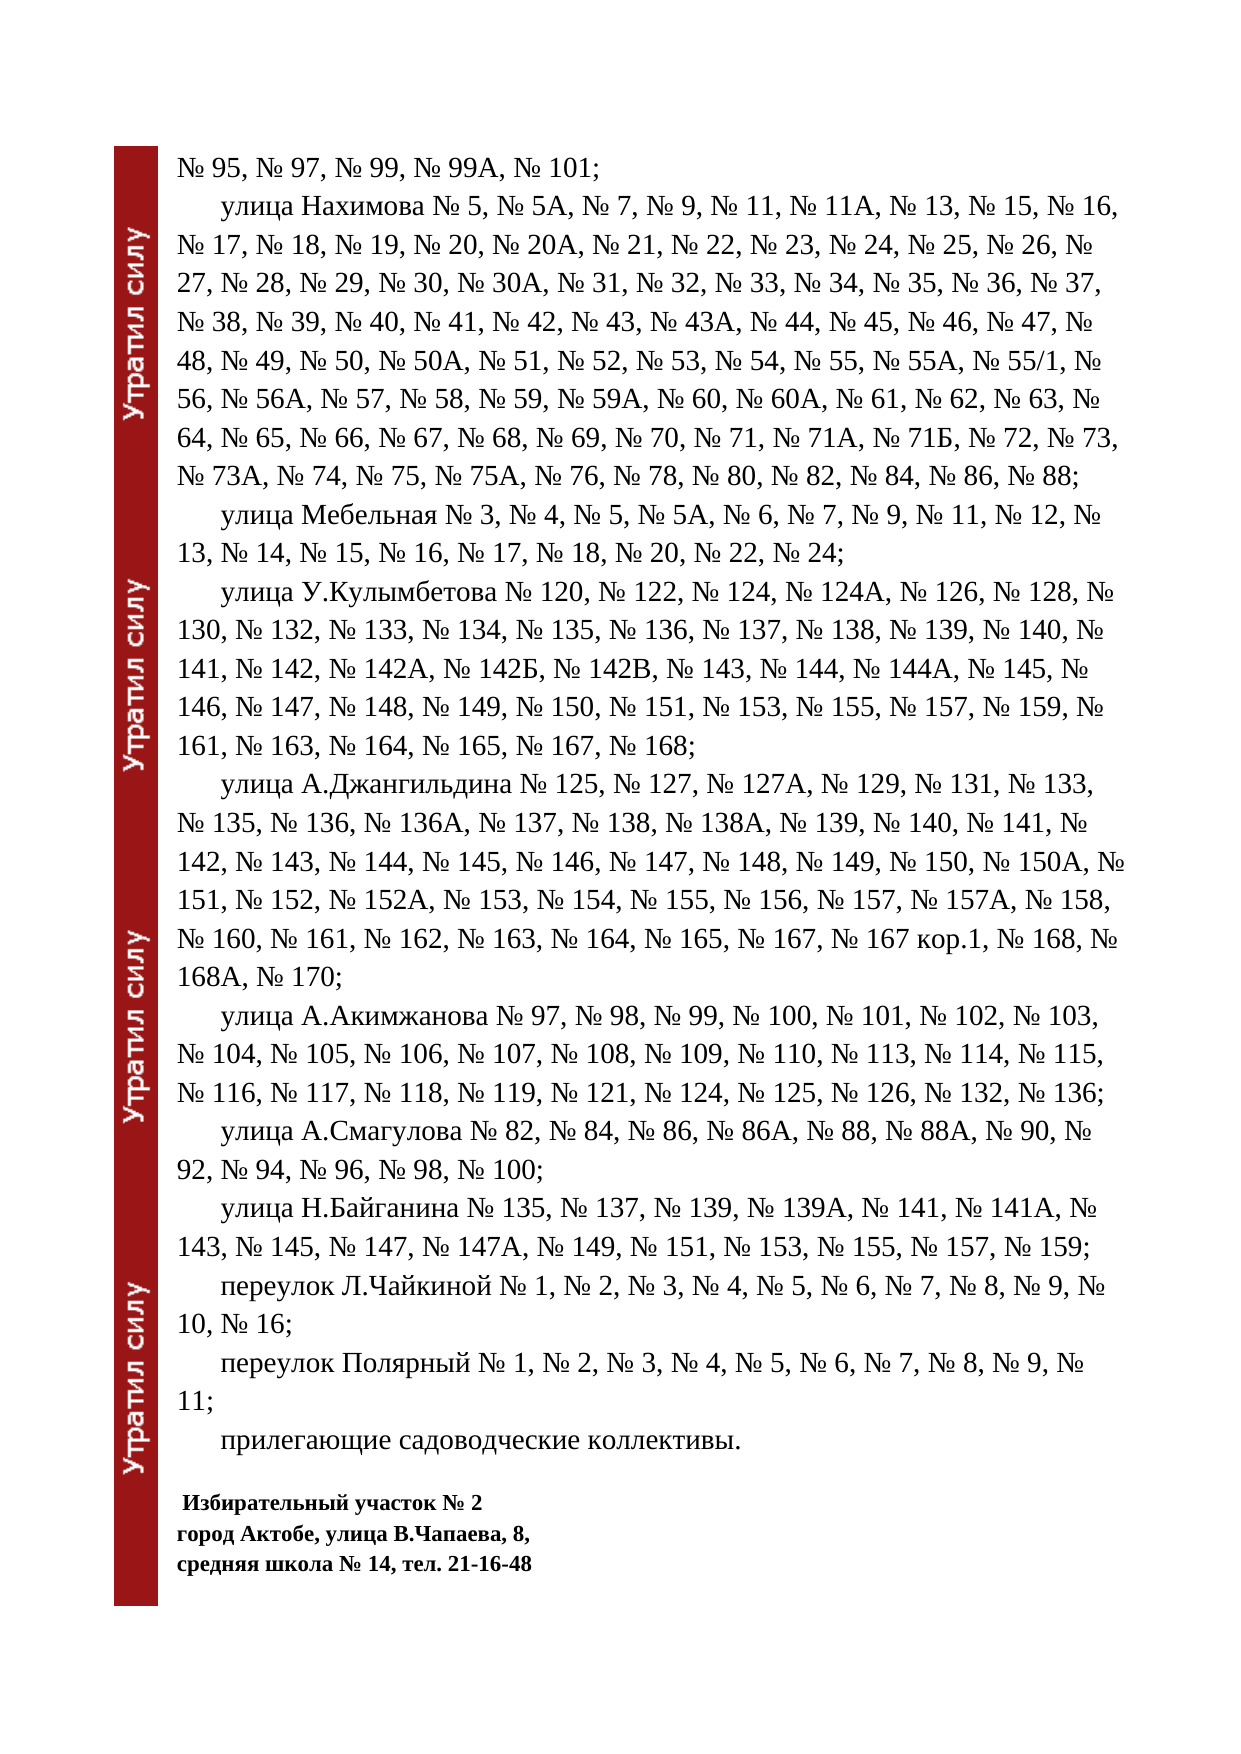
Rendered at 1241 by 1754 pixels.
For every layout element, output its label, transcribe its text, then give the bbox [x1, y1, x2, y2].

picture [114, 146, 158, 150]
text Избирательный участок № 2 город Актобе, улица В.Чапаева, 8, средняя школа № 14, тел. 21-16-48 [112, 1489, 1128, 1576]
picture [114, 1576, 158, 1606]
